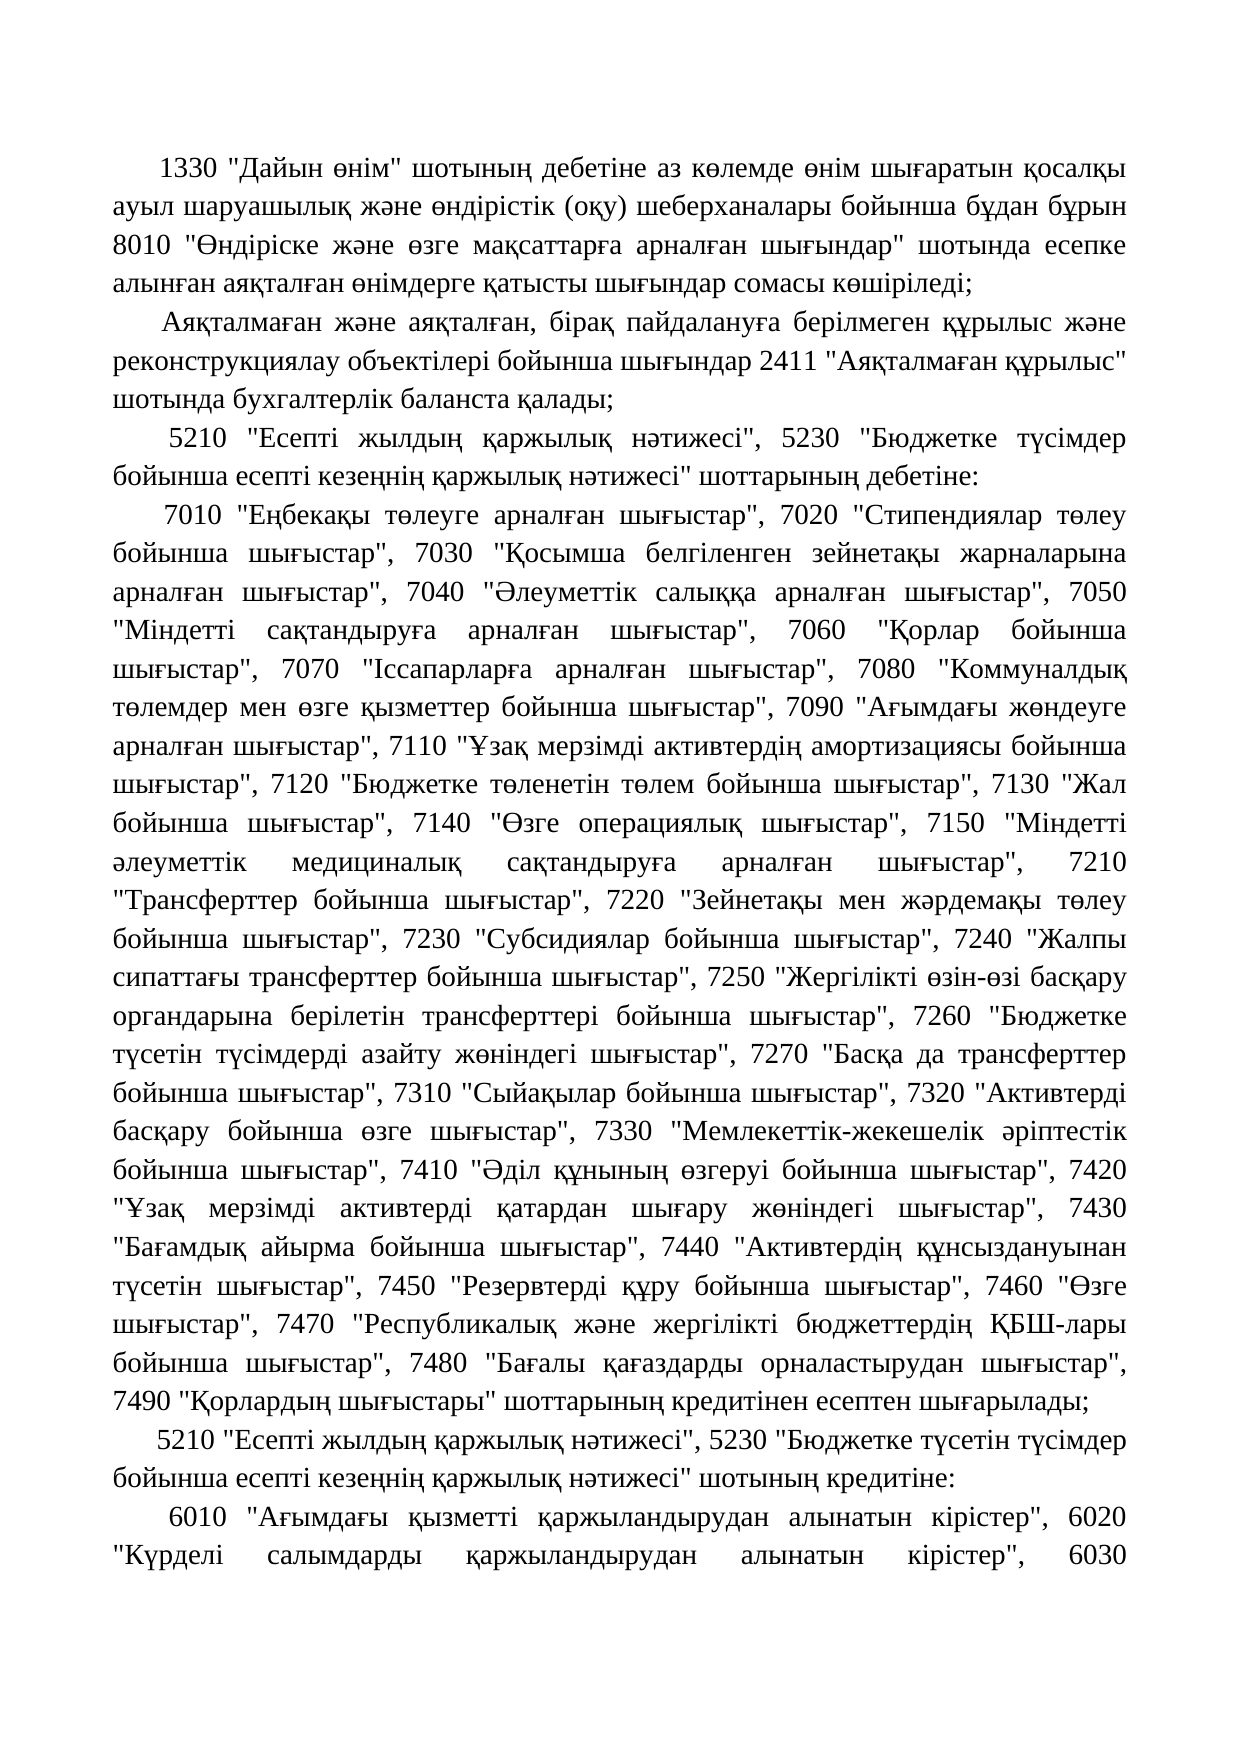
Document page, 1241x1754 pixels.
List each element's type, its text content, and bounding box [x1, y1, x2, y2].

text 1330 "Дайын өнім" шотының дебетіне аз көлемде өнім шығаратын қосалқы ауыл шаруашылық және өндірістік (оқу) шеберханалары бойынша бұдан бұрын 8010 "Өндіріске және өзге мақсаттарға арналған шығындар" шотында есепке алынған аяқталған өнімдерге қатысты шығындар сомасы көшіріледі; [112, 150, 1128, 299]
text 5210 "Есепті жылдың қаржылық нәтижесі", 5230 "Бюджетке түсімдер бойынша есепті кезеңнің қаржылық нәтижесі" шоттарының дебетіне: [112, 420, 1128, 492]
text 5210 "Есепті жылдың қаржылық нәтижесі", 5230 "Бюджетке түсетін түсімдер бойынша есепті кезеңнің қаржылық нәтижесі" шотының кредитіне: [112, 1422, 1128, 1494]
text Аяқталмаған және аяқталған, бірақ пайдалануға берілмеген құрылыс және реконструкциялау объектілері бойынша шығындар 2411 "Аяқталмаған құрылыс" шотында бухгалтерлік баланста қалады; [112, 304, 1128, 415]
